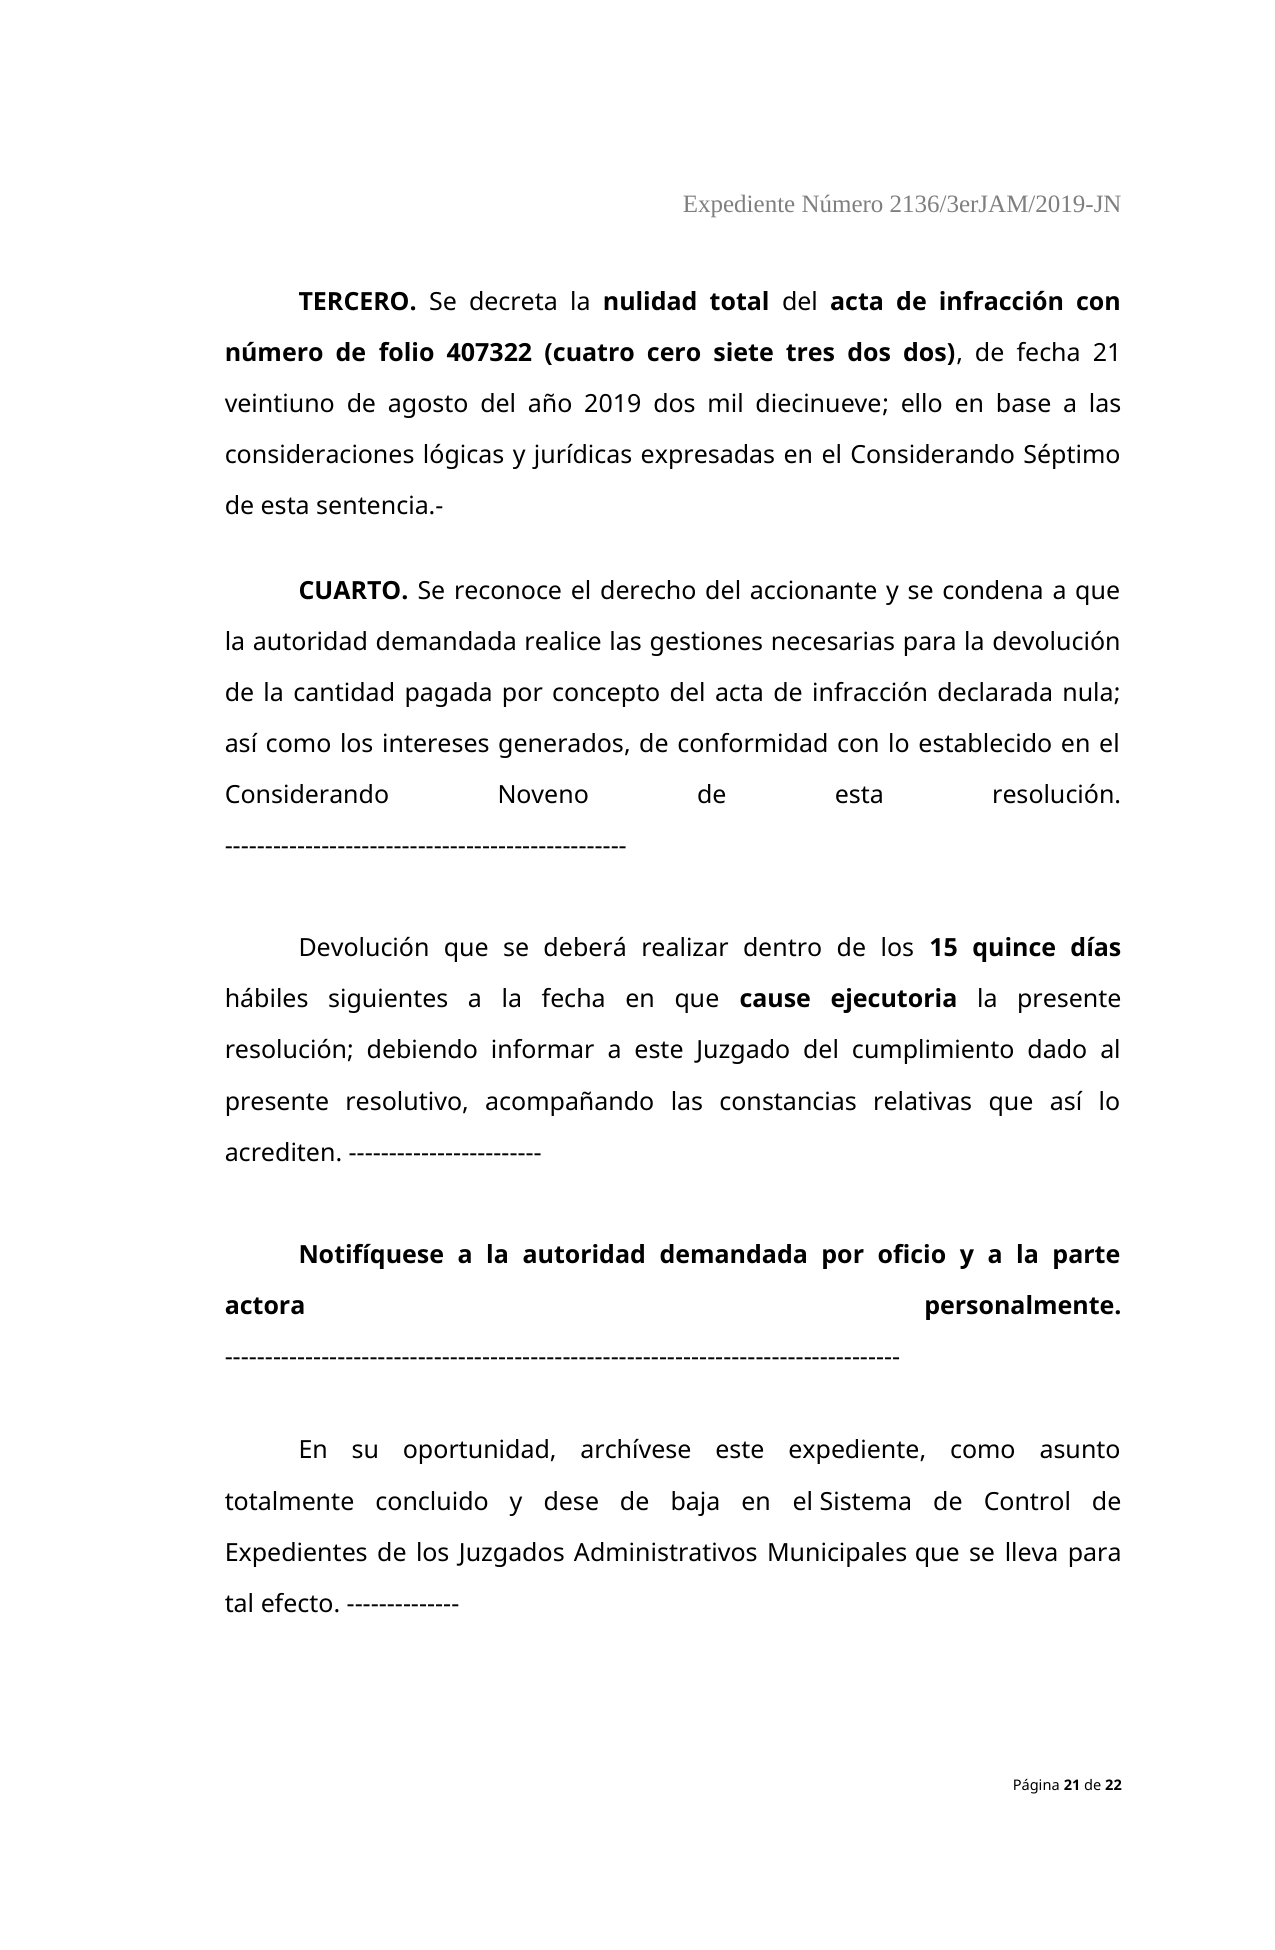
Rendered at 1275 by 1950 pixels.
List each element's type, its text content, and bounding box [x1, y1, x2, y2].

text CUARTO. Se reconoce el derecho del accionante y se condena a que la autoridad demandada realice las gestiones necesarias para la devolución de la cantidad pagada por concepto del acta de infracción declarada nula; así como los intereses generados, de conformidad con lo establecido en el Considerando Noveno de esta resolución. -------------------------------------------------- [224, 573, 1121, 862]
text Devolución que se deberá realizar dentro de los 15 quince días hábiles siguientes a la fecha en que cause ejecutoria la presente resolución; debiendo informar a este Juzgado del cumplimiento dado al presente resolutivo, acompañando las constancias relativas que así lo acrediten. ------------------------ [224, 930, 1121, 1168]
text TERCERO. Se decreta la nulidad total del acta de infracción con número de folio 407322 (cuatro cero siete tres dos dos), de fecha 21 veintiuno de agosto del año 2019 dos mil diecinueve; ello en base a las consideraciones lógicas y jurídicas expresadas en el Considerando Séptimo de esta sentencia.- [224, 283, 1121, 522]
text Notifíquese a la autoridad demandada por oficio y a la parte actora personalmente. ------------------------------------------------------------------------------------ [224, 1236, 1121, 1372]
text En su oportunidad, archívese este expediente, como asunto totalmente concluido y dese de baja en el Sistema de Control de Expedientes de los Juzgados Administrativos Municipales que se lleva para tal efecto. -------------- [224, 1432, 1121, 1619]
